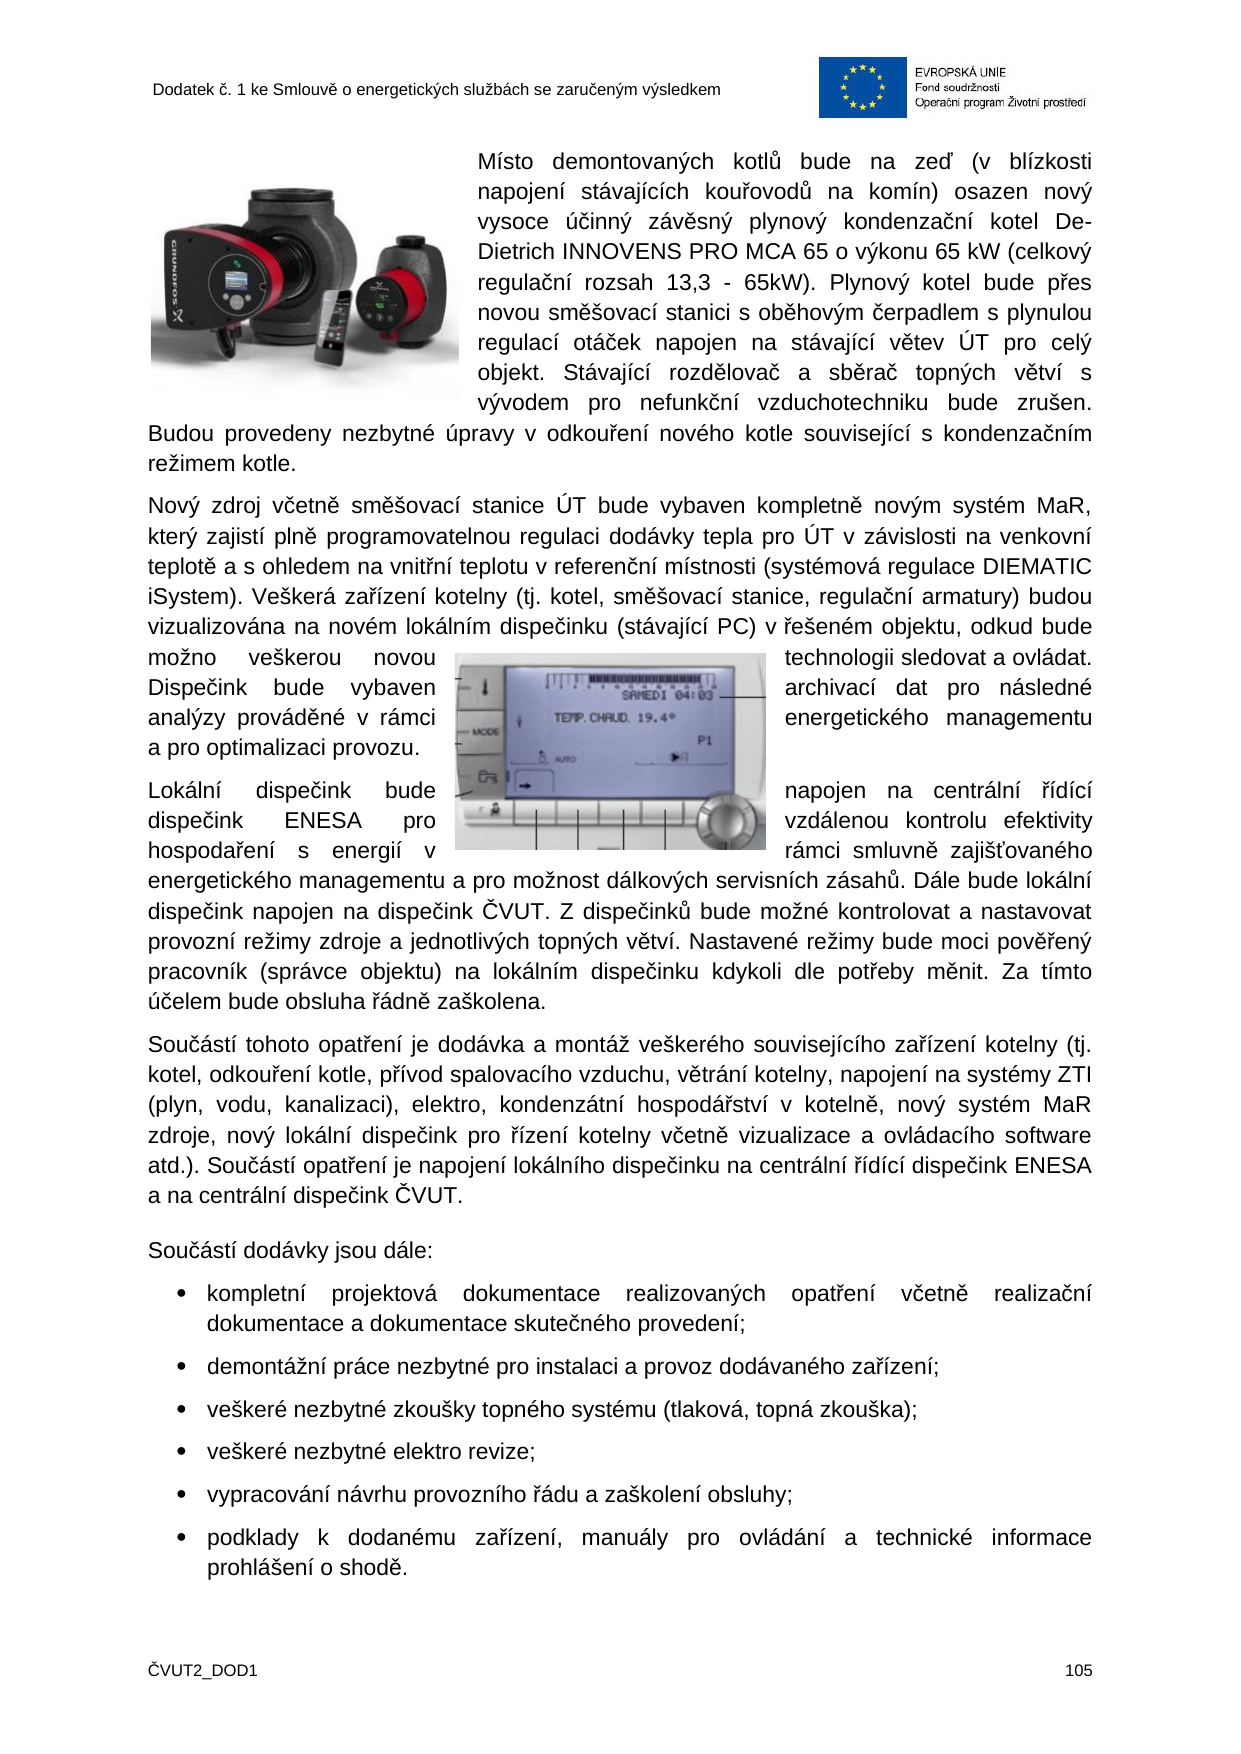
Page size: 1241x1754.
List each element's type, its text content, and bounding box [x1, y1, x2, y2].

list demontážní práce nezbytné pro instalaci a provoz dodávaného zařízení; [177, 1353, 1093, 1379]
text Součástí tohoto opatření je dodávka a montáž veškerého souvisejícího zařízení kotelny (tj. kotel, odkouření kotle, přívod spalovacího vzduchu, větrání kotelny, napojení na systémy ZTI (plyn, vodu, kanalizaci), elektro, kondenzátní hospodářství v kotelně, nový systém MaR zdroje, nový lokální dispečink pro řízení kotelny včetně vizualizace a ovládacího software atd.). Součástí opatření je napojení lokálního dispečinku na centrální řídící dispečink ENESA a na centrální dispečink ČVUT. [148, 1031, 1093, 1208]
text Lokální dispečink bude napojen na centrální řídící dispečink ENESA pro vzdálenou kontrolu efektivity hospodaření s energií v rámci smluvně zajišťovaného energetického managementu a pro možnost dálkových servisních zásahů. Dále bude lokální dispečink napojen na dispečink ČVUT. Z dispečinků bude možné kontrolovat a nastavovat provozní režimy zdroje a jednotlivých topných větví. Nastavené režimy bude moci pověřený pracovník (správce objektu) na lokálním dispečinku kdykoli dle potřeby měnit. Za tímto účelem bude obsluha řádně zaškolena. [148, 777, 1093, 1014]
text Nový zdroj včetně směšovací stanice ÚT bude vybaven kompletně novým systém MaR, který zajistí plně programovatelnou regulaci dodávky tepla pro ÚT v závislosti na venkovní teplotě a s ohledem na vnitřní teplotu v referenční místnosti (systémová regulace DIEMATIC iSystem). Veškerá zařízení kotelny (tj. kotel, směšovací stanice, regulační armatury) budou vizualizována na novém lokálním dispečinku (stávající PC) v řešeném objektu, odkud bude možno veškerou novou technologii sledovat a ovládat. Dispečink bude vybaven archivací dat pro následné analýzy prováděné v rámci energetického managementu a pro optimalizaci provozu. [148, 492, 1093, 760]
list veškeré nezbytné zkoušky topného systému (tlaková, topná zkouška); [177, 1396, 1093, 1422]
picture [813, 54, 1093, 121]
list podklady k dodanému zařízení, manuály pro ovládání a technické informace prohlášení o shodě. [177, 1524, 1093, 1580]
list kompletní projektová dokumentace realizovaných opatření včetně realizační dokumentace a dokumentace skutečného provedení; [177, 1280, 1093, 1336]
list veškeré nezbytné elektro revize; [177, 1438, 1093, 1464]
text Součástí dodávky jsou dále: [148, 1237, 1093, 1263]
list vypracování návrhu provozního řádu a zaškolení obsluhy; [177, 1481, 1093, 1507]
picture [149, 155, 459, 411]
